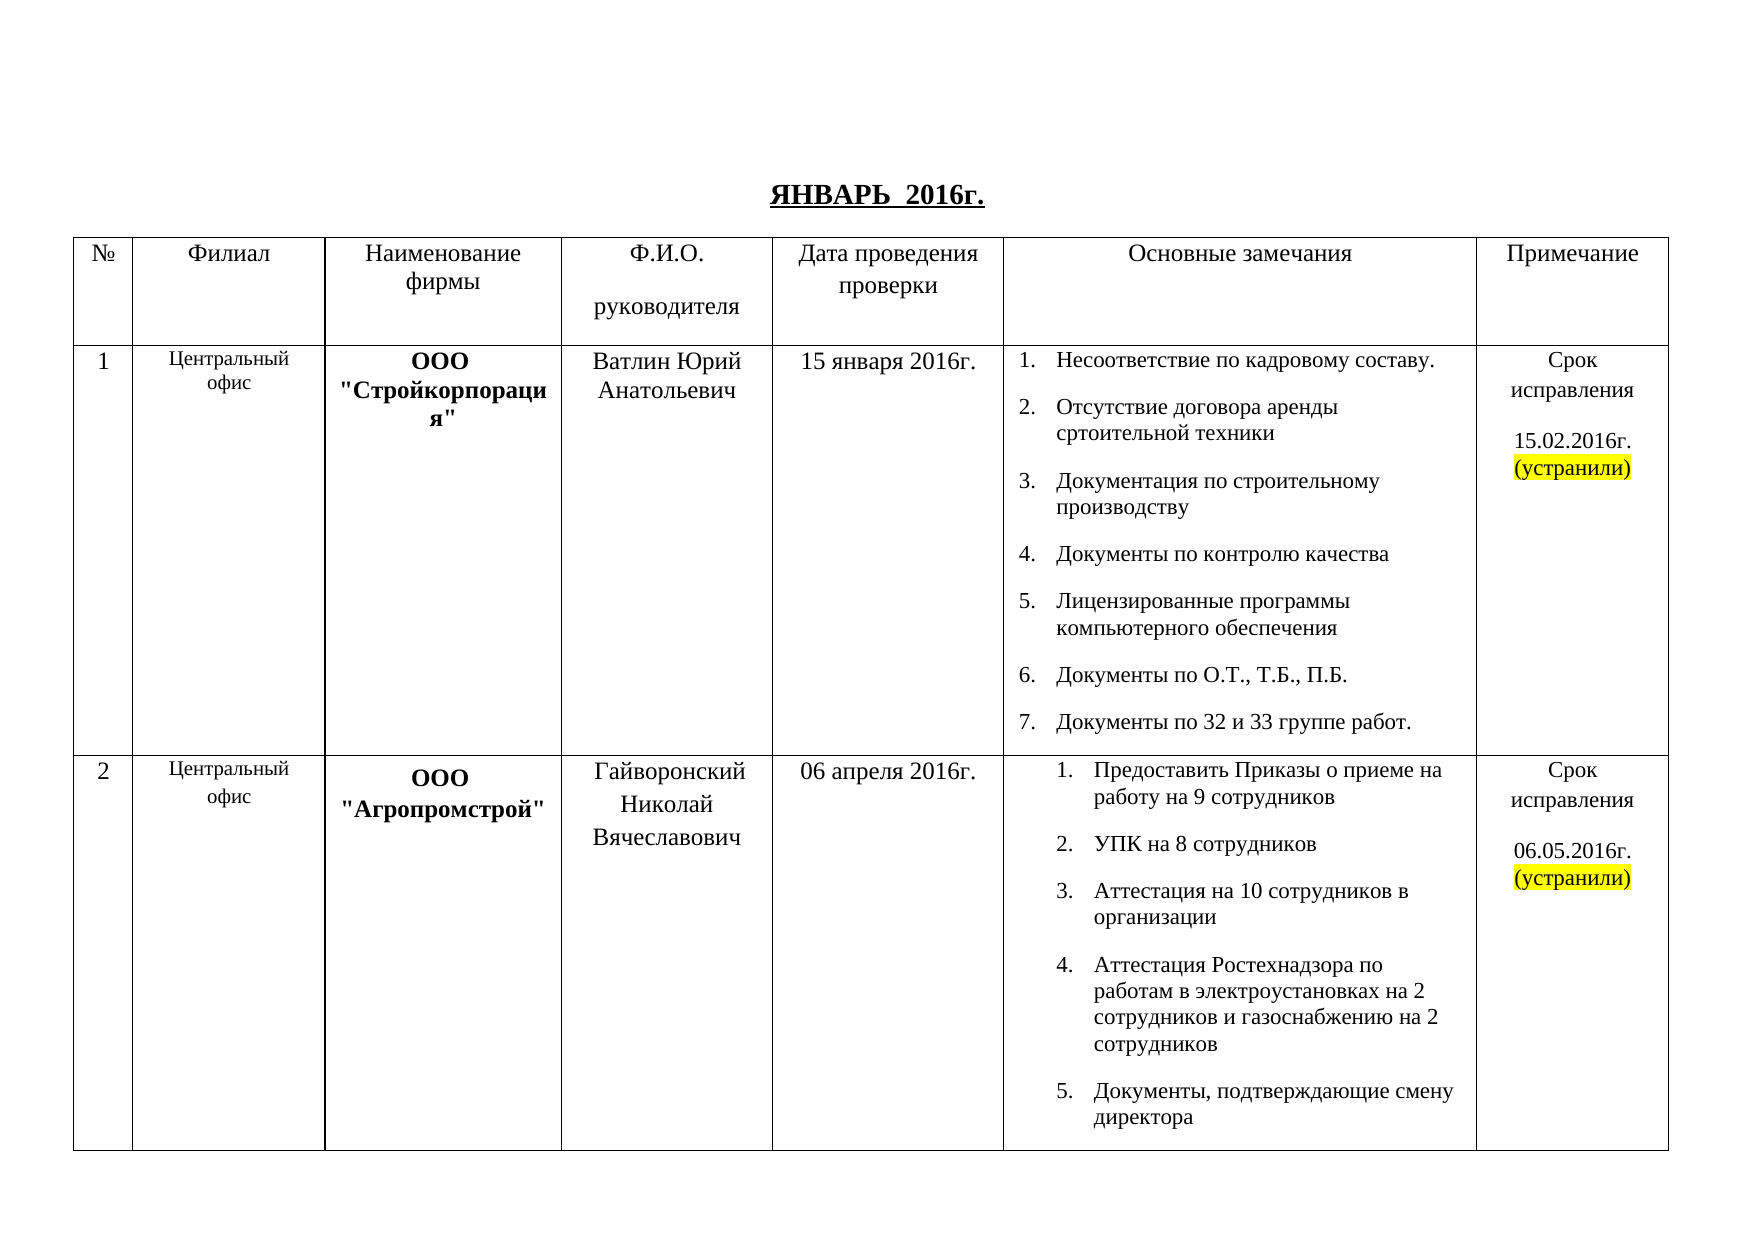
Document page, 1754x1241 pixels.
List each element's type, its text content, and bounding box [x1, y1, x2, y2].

table_cell Центральный офис [133, 346, 324, 755]
table_header Основные замечания [1004, 238, 1476, 345]
text ЯНВАРЬ 2016г. [118, 177, 1636, 211]
table_header Наименование фирмы [326, 238, 561, 345]
table_cell ООО "Агропромстрой" [326, 756, 561, 1150]
table_cell Центральный офис [133, 756, 324, 1150]
table_cell 15 января 2016г. [773, 346, 1003, 755]
table_cell Несоответствие по кадровому составу. Отсутствие договора аренды сртоительной техники Документация по строительному производству Документы по контролю качества Лицензированные программы компьютерного обеспечения Документы по О.Т., Т.Б., П.Б. Документы по 32 и 33 группе работ. [1004, 346, 1476, 755]
table_cell 1 [74, 346, 132, 755]
table_cell Гайворонский Николай Вячеславович [562, 756, 772, 1150]
table_header Примечание [1477, 238, 1668, 345]
table_cell Срок исправления 06.05.2016г. (устранили) [1477, 756, 1668, 1150]
table_cell Ватлин Юрий Анатольевич [562, 346, 772, 755]
table_cell Предоставить Приказы о приеме на работу на 9 сотрудников УПК на 8 сотрудников Аттестация на 10 сотрудников в организации Аттестация Ростехнадзора по работам в электроустановках на 2 сотрудников и газоснабжению на 2 сотрудников Документы, подтверждающие смену директора [1004, 756, 1476, 1150]
table_header Дата проведения проверки [773, 238, 1003, 345]
table_header Филиал [133, 238, 324, 345]
table_header № [74, 238, 132, 345]
table_cell 06 апреля 2016г. [773, 756, 1003, 1150]
table_cell 2 [74, 756, 132, 1150]
table_cell Срок исправления 15.02.2016г. (устранили) [1477, 346, 1668, 755]
table_header Ф.И.О. руководителя [562, 238, 772, 345]
table_cell ООО "Стройкорпорация" [326, 346, 561, 755]
